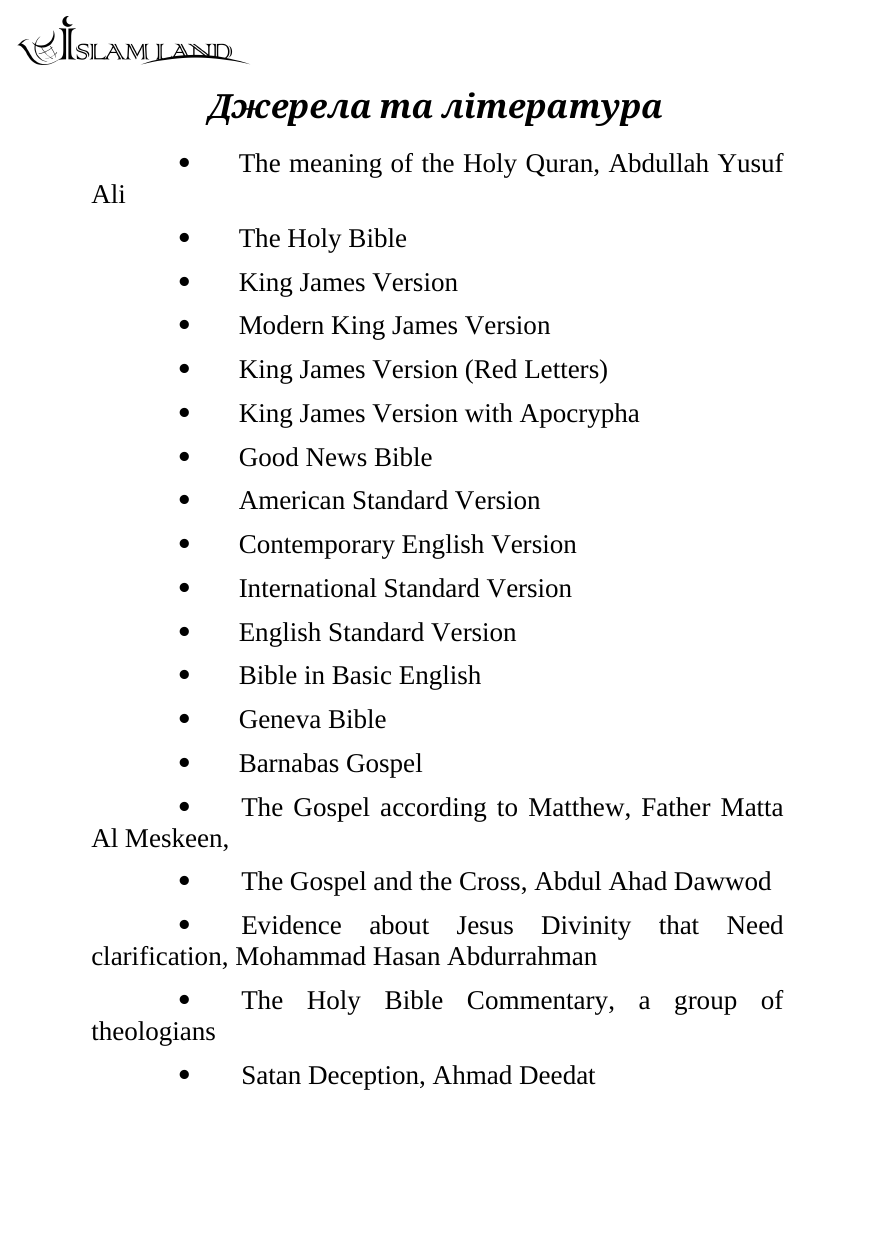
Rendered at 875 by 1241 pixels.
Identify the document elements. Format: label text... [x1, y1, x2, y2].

list King James Version (Red Letters) [91, 353, 784, 384]
list Geneva Bible [91, 703, 784, 734]
list Bible in Basic English [91, 659, 784, 691]
list English Standard Version [91, 616, 784, 647]
list King James Version [91, 266, 784, 297]
list Contemporary English Version [91, 528, 784, 559]
list The Gospel according to Matthew, Father Matta Al Meskeen, [91, 791, 784, 853]
list The Holy Bible Commentary, a group of theologians [91, 984, 784, 1047]
list Good News Bible [91, 441, 784, 472]
list Satan Deception, Ahmad Deedat [91, 1059, 784, 1090]
list Modern King James Version [91, 309, 784, 341]
list The meaning of the Holy Quran, Abdullah Yusuf Ali [91, 147, 784, 209]
list King James Version with Apocrypha [91, 397, 784, 428]
list The Gospel and the Cross, Abdul Ahad Dawwod [91, 866, 784, 897]
title Джерела та література [91, 89, 784, 127]
list Barnabas Gospel [91, 747, 784, 778]
list Evidence about Jesus Divinity that Need clarification, Mohammad Hasan Abdurrahman [91, 909, 784, 972]
picture [17, 16, 251, 65]
list The Holy Bible [91, 222, 784, 253]
list American Standard Version [91, 484, 784, 516]
list International Standard Version [91, 572, 784, 603]
